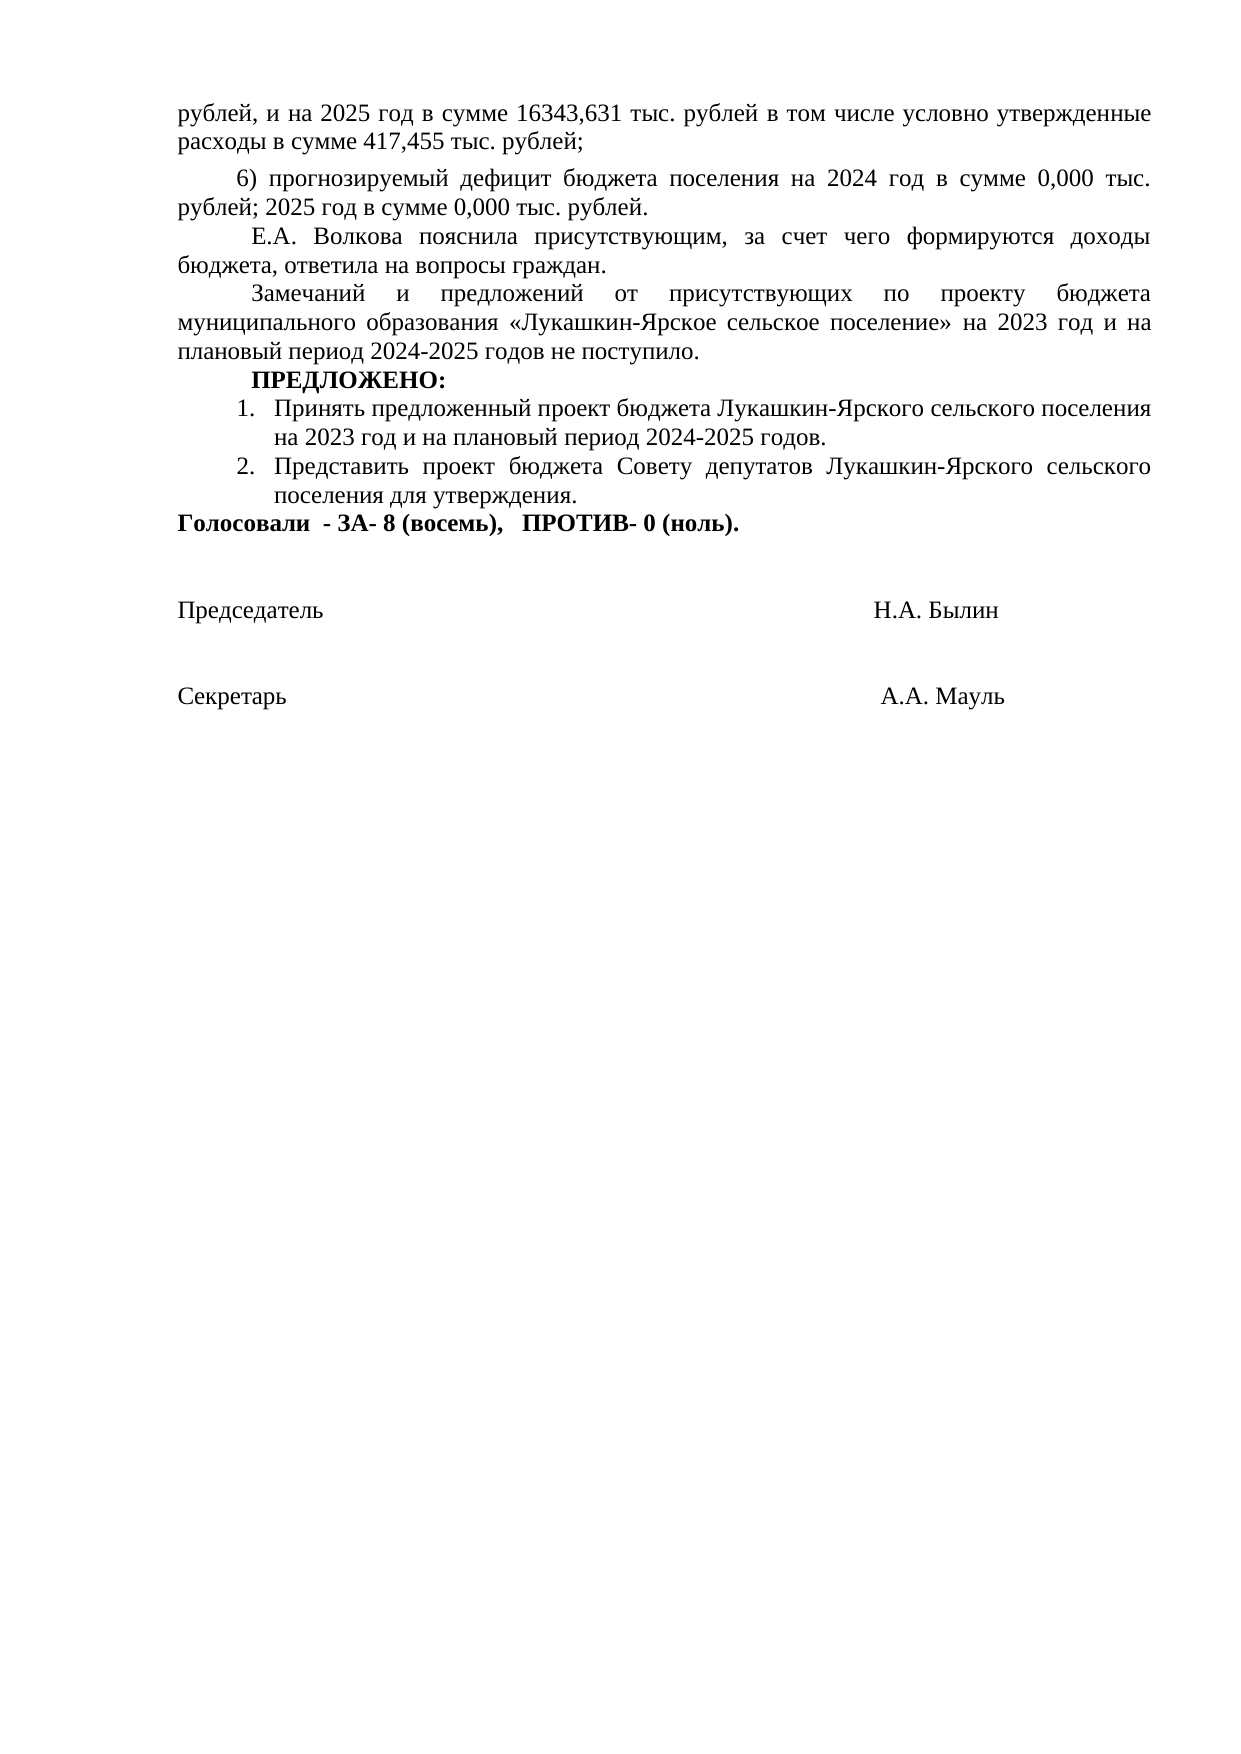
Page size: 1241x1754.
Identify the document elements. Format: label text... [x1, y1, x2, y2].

text Е.А. Волкова пояснила присутствующим, за счет чего формируются доходы бюджета, ответила на вопросы граждан. [177, 221, 1152, 278]
list Принять предложенный проект бюджета Лукашкин-Ярского сельского поселения на 2023 год и на плановый период 2024-2025 годов. [236, 393, 1152, 451]
text Председатель Н.А. Былин [177, 595, 1152, 623]
list Представить проект бюджета Совету депутатов Лукашкин-Ярского сельского поселения для утверждения. [236, 451, 1152, 508]
text Секретарь А.А. Мауль [177, 681, 1152, 710]
text Голосовали - ЗА- 8 (восемь), ПРОТИВ- 0 (ноль). [177, 508, 1152, 537]
text ПРЕДЛОЖЕНО: [177, 365, 1152, 393]
text 6) прогнозируемый дефицит бюджета поселения на 2024 год в сумме 0,000 тыс. рублей; 2025 год в сумме 0,000 тыс. рублей. [177, 163, 1152, 221]
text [177, 98, 1152, 155]
text Замечаний и предложений от присутствующих по проекту бюджета муниципального образования «Лукашкин-Ярское сельское поселение» на 2023 год и на плановый период 2024-2025 годов не поступило. [177, 278, 1152, 365]
